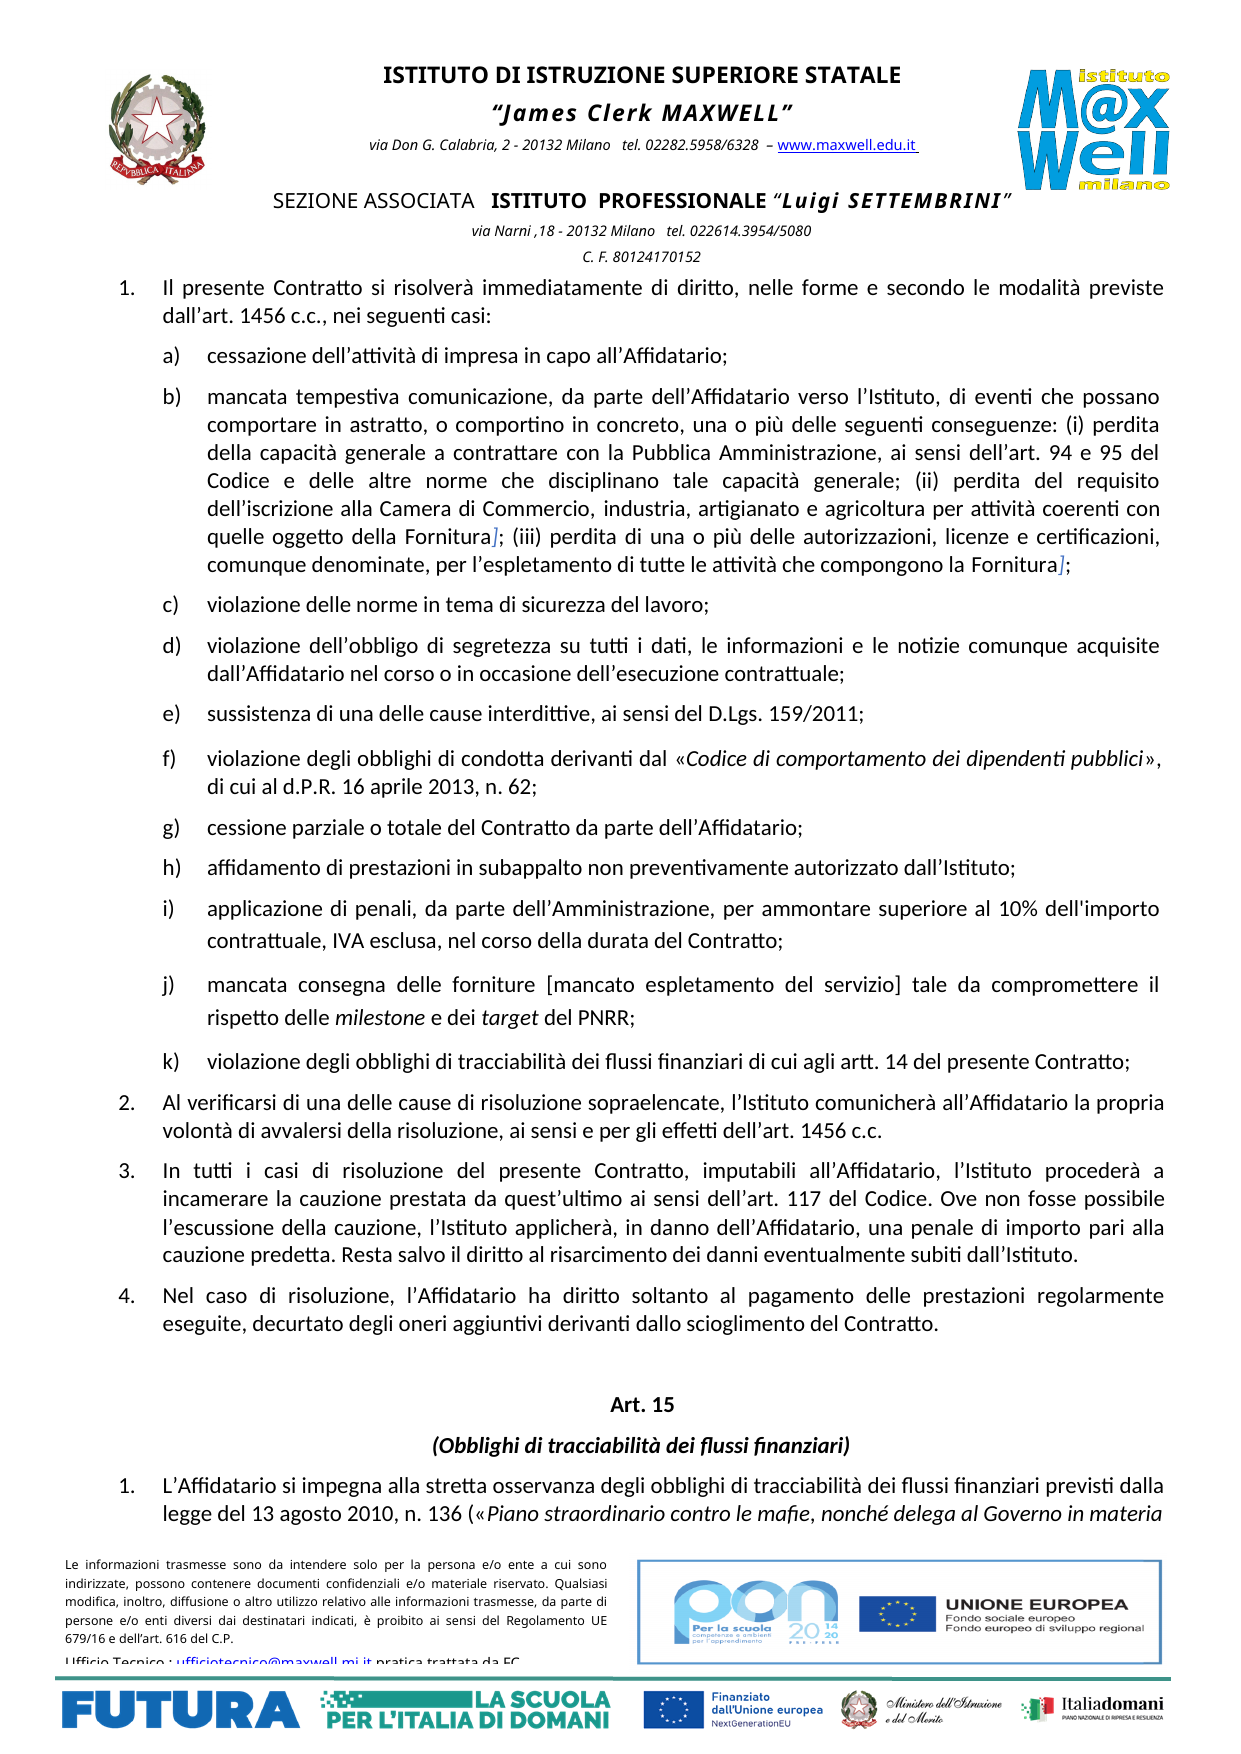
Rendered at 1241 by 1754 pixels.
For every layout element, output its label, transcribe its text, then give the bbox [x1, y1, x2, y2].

list In tutti i casi di risoluzione del presente Contratto, imputabili all’Affidatario, l’Istituto procederà a incamerare la cauzione prestata da quest’ultimo ai sensi dell’art. 117 del Codice. Ove non fosse possibile l’escussione della cauzione, l’Istituto applicherà, in danno dell’Affidatario, una penale di importo pari alla cauzione predetta. Resta salvo il diritto al risarcimento dei danni eventualmente subiti dall’Istituto. [118, 1157, 1167, 1269]
picture [31, 1674, 1213, 1736]
list applicazione di penali, da parte dell’Amministrazione, per ammontare superiore al 10% dell'importo contrattuale, IVA esclusa, nel corso della durata del Contratto; [162, 894, 1161, 954]
list sussistenza di una delle cause interdittive, ai sensi del D.Lgs. 159/2011; [162, 699, 1161, 727]
list cessazione dell’attività di impresa in capo all’Affidatario; [162, 341, 1161, 369]
list violazione delle norme in tema di sicurezza del lavoro; [162, 590, 1161, 618]
picture [1047, 69, 1055, 95]
text Art. 15 [118, 1390, 1167, 1418]
list cessione parziale o totale del Contratto da parte dell’Affidatario; [162, 813, 1161, 841]
picture [1042, 162, 1050, 190]
list Al verificarsi di una delle cause di risoluzione sopraelencate, l’Istituto comunicherà all’Affidatario la propria volontà di avvalersi della risoluzione, ai sensi e per gli effetti dell’art. 1456 c.c. [118, 1088, 1167, 1144]
list violazione degli obblighi di tracciabilità dei flussi finanziari di cui agli artt. 14 del presente Contratto; [162, 1047, 1161, 1076]
picture [1017, 69, 1170, 190]
picture [1017, 135, 1025, 190]
list Il presente Contratto si risolverà immediatamente di diritto, nelle forme e secondo le modalità previste dall’art. 1456 c.c., nei seguenti casi: [118, 273, 1167, 329]
text (Obblighi di tracciabilità dei flussi finanziari) [118, 1431, 1167, 1459]
list mancata tempestiva comunicazione, da parte dell’Affidatario verso l’Istituto, di eventi che possano comportare in astratto, o comportino in concreto, una o più delle seguenti conseguenze: (i) perdita della capacità generale a contrattare con la Pubblica Amministrazione, ai sensi dell’art. 94 e 95 del Codice e delle altre norme che disciplinano tale capacità generale; (ii) perdita del requisito dell’iscrizione alla Camera di Commercio, industria, artigianato e agricoltura per attività coerenti con quelle oggetto della Fornitura]; (iii) perdita di una o più delle autorizzazioni, licenze e certificazioni, comunque denominate, per l’espletamento di tutte le attività che compongono la Fornitura]; [162, 382, 1161, 578]
list mancata consegna delle forniture [mancato espletamento del servizio] tale da compromettere il rispetto delle milestone e dei target del PNRR; [162, 971, 1161, 1031]
list Nel caso di risoluzione, l’Affidatario ha diritto soltanto al pagamento delle prestazioni regolarmente eseguite, decurtato degli oneri aggiuntivi derivanti dallo scioglimento del Contratto. [118, 1281, 1167, 1337]
list affidamento di prestazioni in subappalto non preventivamente autorizzato dall’Istituto; [162, 853, 1161, 881]
picture [105, 69, 212, 190]
list violazione dell’obbligo di segretezza su tutti i dati, le informazioni e le notizie comunque acquisite dall’Affidatario nel corso o in occasione dell’esecuzione contrattuale; [162, 631, 1161, 687]
list violazione degli obblighi di condotta derivanti dal «Codice di comportamento dei dipendenti pubblici», di cui al d.P.R. 16 aprile 2013, n. 62; [162, 744, 1161, 800]
picture [628, 1551, 1167, 1672]
